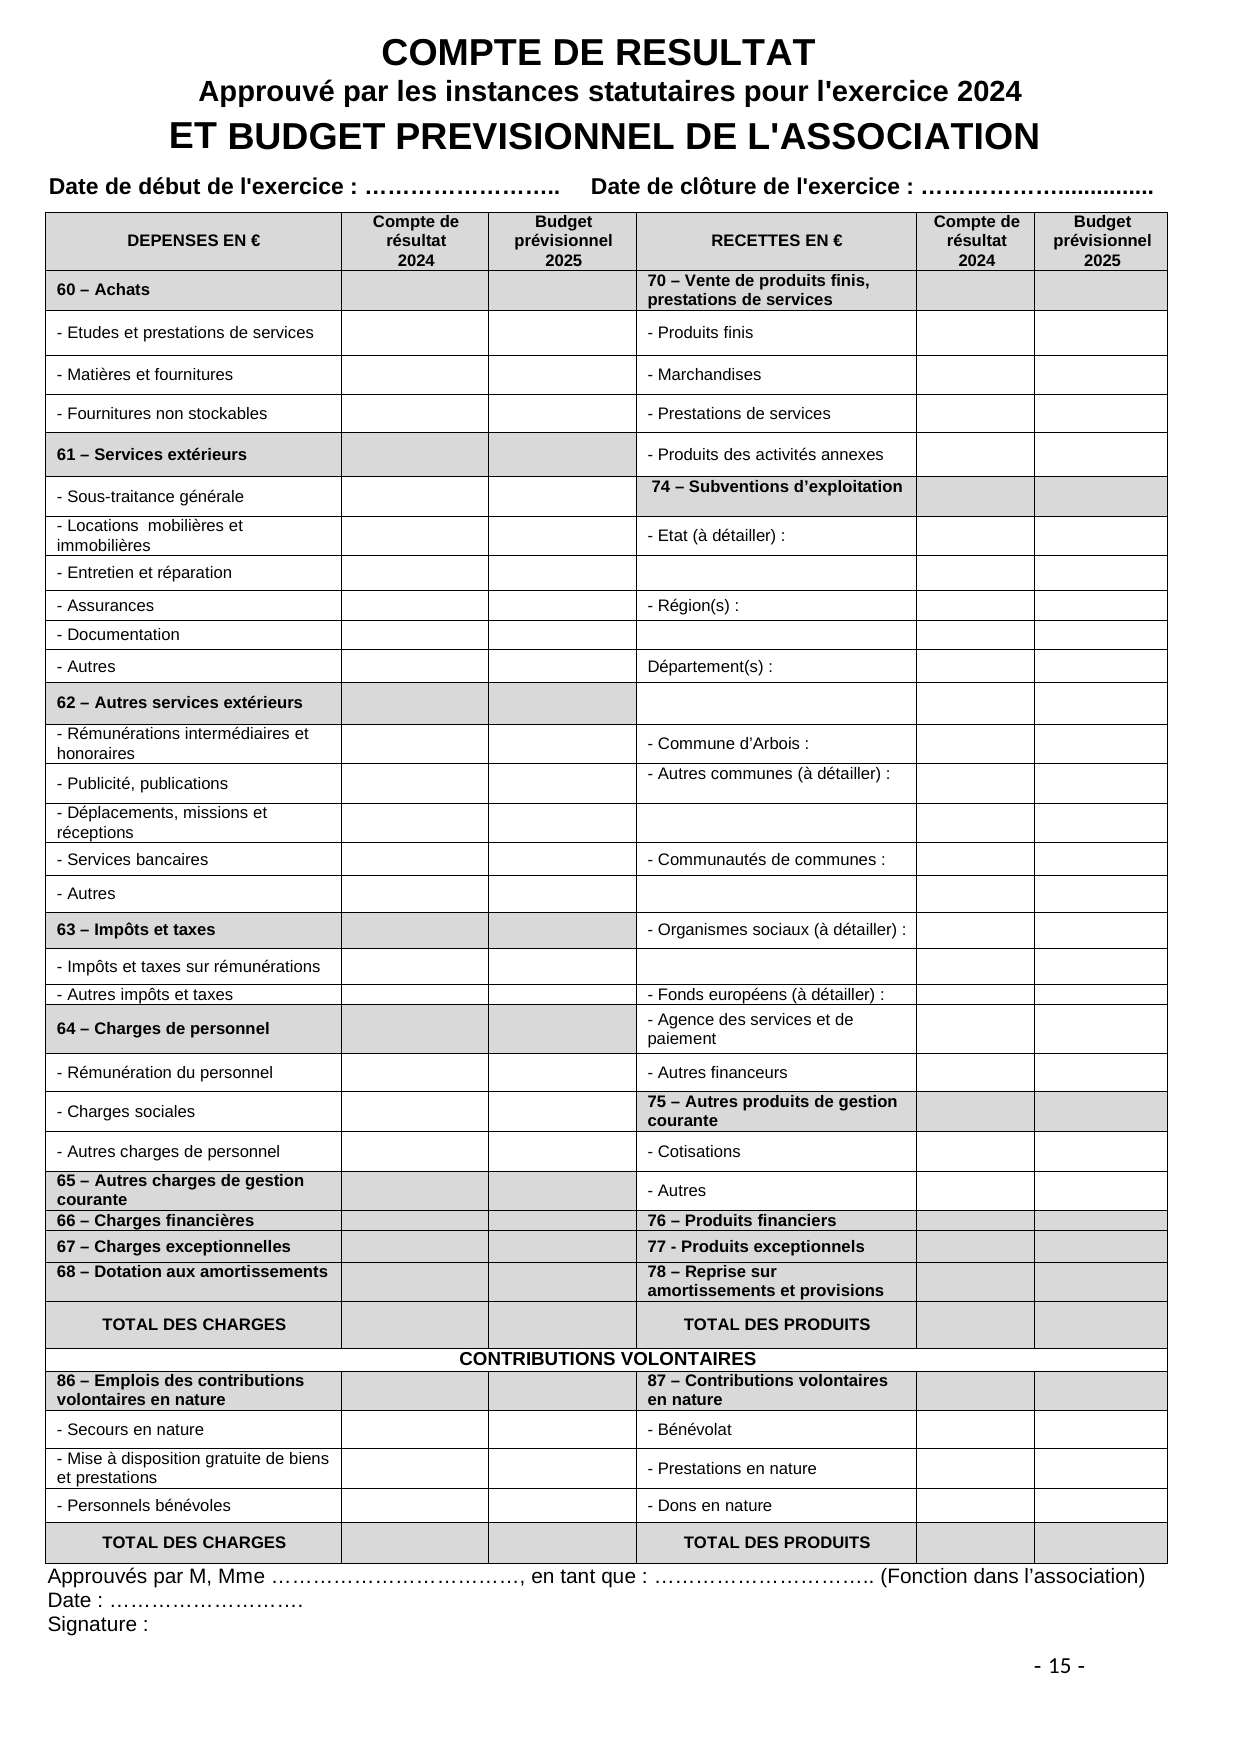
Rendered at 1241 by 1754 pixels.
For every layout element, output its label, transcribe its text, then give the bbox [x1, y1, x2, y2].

table_cell [1035, 1211, 1167, 1230]
table_cell [489, 1231, 636, 1262]
table_cell - Marchandises [637, 356, 916, 394]
table_cell [342, 271, 488, 310]
table_cell - Sous-traitance générale [46, 477, 341, 516]
table_cell [1035, 683, 1167, 724]
table_cell [342, 591, 488, 619]
table_cell [342, 949, 488, 984]
table_cell [342, 477, 488, 516]
table_cell - Rémunération du personnel [46, 1054, 341, 1091]
table_cell [1035, 985, 1167, 1004]
table_cell [637, 949, 916, 984]
table_cell [1035, 1523, 1167, 1563]
table_cell [637, 876, 916, 912]
table_cell [342, 1411, 488, 1448]
table_cell [1035, 876, 1167, 912]
table_cell [1035, 949, 1167, 984]
table_header Compte de résultat 2024 [917, 213, 1034, 270]
table_cell - Autres [46, 650, 341, 682]
table_cell [489, 913, 636, 948]
table_cell [1035, 1372, 1167, 1410]
table_cell - Autres charges de personnel [46, 1132, 341, 1171]
table_cell [489, 683, 636, 724]
table_cell [489, 985, 636, 1004]
table_cell 63 – Impôts et taxes [46, 913, 341, 948]
table_header DEPENSES EN € [46, 213, 341, 270]
table_cell [342, 1054, 488, 1091]
table_cell 87 – Contributions volontaires en nature [637, 1372, 916, 1410]
table_cell 70 – Vente de produits finis, prestations de services [637, 271, 916, 310]
table_cell [1035, 913, 1167, 948]
table_cell [637, 556, 916, 590]
table_cell [917, 311, 1034, 355]
table_cell [342, 913, 488, 948]
text ET BUDGET PREVISIONNEL DE L'ASSOCIATION [50, 113, 1158, 157]
table_cell [917, 913, 1034, 948]
table_cell - Autres impôts et taxes [46, 985, 341, 1004]
table_cell [917, 1132, 1034, 1171]
table_cell - Autres [637, 1172, 916, 1210]
table_cell - Dons en nature [637, 1489, 916, 1522]
text COMPTE DE RESULTAT [50, 31, 862, 74]
table_cell [1035, 1231, 1167, 1262]
table_cell [489, 1211, 636, 1230]
table_cell [489, 356, 636, 394]
table_cell [489, 1449, 636, 1487]
table_cell [917, 683, 1034, 724]
table_cell - Entretien et réparation [46, 556, 341, 590]
table_cell [489, 1054, 636, 1091]
table_cell 76 – Produits financiers [637, 1211, 916, 1230]
table_cell TOTAL DES CHARGES [46, 1523, 341, 1563]
table_cell - Déplacements, missions et réceptions [46, 804, 341, 842]
table_cell [489, 311, 636, 355]
table_cell [489, 1489, 636, 1522]
table_cell - Personnels bénévoles [46, 1489, 341, 1522]
table_cell [1035, 591, 1167, 619]
table_cell [917, 271, 1034, 310]
table_cell [917, 876, 1034, 912]
table_cell [917, 650, 1034, 682]
table_cell 60 – Achats [46, 271, 341, 310]
table_header Budget prévisionnel 2025 [489, 213, 636, 270]
table_cell Département(s) : [637, 650, 916, 682]
table_cell [489, 1302, 636, 1348]
table_cell [1035, 517, 1167, 555]
table_cell [917, 1054, 1034, 1091]
table_cell [342, 1172, 488, 1210]
table_cell [342, 683, 488, 724]
table_cell [342, 1302, 488, 1348]
table_cell CONTRIBUTIONS VOLONTAIRES [46, 1349, 1167, 1371]
table_cell [1035, 1054, 1167, 1091]
table_cell [917, 1005, 1034, 1053]
table_cell [917, 1411, 1034, 1448]
table_cell - Documentation [46, 621, 341, 649]
table_cell 66 – Charges financières [46, 1211, 341, 1230]
table_cell - Agence des services et de paiement [637, 1005, 916, 1053]
table_cell [917, 1449, 1034, 1487]
table_cell 74 – Subventions d’exploitation [637, 477, 916, 516]
table_cell [1035, 1005, 1167, 1053]
table_cell [342, 985, 488, 1004]
table_cell 62 – Autres services extérieurs [46, 683, 341, 724]
table_cell [1035, 433, 1167, 476]
table_cell [1035, 556, 1167, 590]
table_cell [1035, 650, 1167, 682]
table_cell 61 – Services extérieurs [46, 433, 341, 476]
text Approuvés par M, Mme ………………………………, en tant que : ………………………….. (Fonction dans l’association) Date : ………………………. [47, 1564, 1148, 1612]
table_cell [917, 1092, 1034, 1131]
table_cell [489, 433, 636, 476]
table_cell [917, 843, 1034, 875]
table_cell [342, 843, 488, 875]
table_header Budget prévisionnel 2025 [1035, 213, 1167, 270]
table_cell [342, 1211, 488, 1230]
table_cell 65 – Autres charges de gestion courante [46, 1172, 341, 1210]
table_cell - Publicité, publications [46, 764, 341, 803]
table_cell [917, 725, 1034, 763]
table_cell - Charges sociales [46, 1092, 341, 1131]
table_cell - Autres [46, 876, 341, 912]
table_header Compte de résultat 2024 [342, 213, 488, 270]
table_cell [489, 1172, 636, 1210]
table_cell 86 – Emplois des contributions volontaires en nature [46, 1372, 341, 1410]
table_cell [342, 1372, 488, 1410]
table_cell [342, 1231, 488, 1262]
table_cell [1035, 395, 1167, 432]
table_cell [342, 433, 488, 476]
table_cell - Produits finis [637, 311, 916, 355]
table_cell [489, 764, 636, 803]
table_cell [1035, 1132, 1167, 1171]
table_cell - Région(s) : [637, 591, 916, 619]
table_cell - Mise à disposition gratuite de biens et prestations [46, 1449, 341, 1487]
table_cell [489, 1132, 636, 1171]
table_cell 64 – Charges de personnel [46, 1005, 341, 1053]
table_cell TOTAL DES PRODUITS [637, 1302, 916, 1348]
table_cell TOTAL DES CHARGES [46, 1302, 341, 1348]
table_cell [489, 395, 636, 432]
table_cell [1035, 311, 1167, 355]
table_cell [342, 621, 488, 649]
table_cell [917, 1489, 1034, 1522]
table_cell 67 – Charges exceptionnelles [46, 1231, 341, 1262]
table_cell - Organismes sociaux (à détailler) : [637, 913, 916, 948]
table_cell [489, 621, 636, 649]
table_cell - Prestations de services [637, 395, 916, 432]
table_cell [342, 1489, 488, 1522]
table_cell [637, 621, 916, 649]
table_cell [1035, 1489, 1167, 1522]
table_cell - Assurances [46, 591, 341, 619]
table_cell - Matières et fournitures [46, 356, 341, 394]
table_cell [917, 395, 1034, 432]
table_cell [489, 517, 636, 555]
table_cell [917, 517, 1034, 555]
text Approuvé par les instances statutaires pour l'exercice 2024 [156, 74, 1063, 108]
table_cell [917, 1172, 1034, 1210]
table_cell [342, 725, 488, 763]
table_cell [489, 271, 636, 310]
table_cell 68 – Dotation aux amortissements [46, 1263, 341, 1301]
table_cell [917, 433, 1034, 476]
table_cell [489, 949, 636, 984]
table_cell [917, 949, 1034, 984]
text Date de début de l'exercice : …………………….. Date de clôture de l'exercice : ………………............... [43, 172, 1159, 198]
table_cell [342, 1523, 488, 1563]
table_cell [342, 356, 488, 394]
table_cell [917, 556, 1034, 590]
table_cell [917, 621, 1034, 649]
table_cell [342, 395, 488, 432]
table_cell [489, 1005, 636, 1053]
table_cell [637, 804, 916, 842]
table_cell [917, 1523, 1034, 1563]
table_cell [489, 843, 636, 875]
table_cell [342, 517, 488, 555]
table_cell [1035, 764, 1167, 803]
table_cell [1035, 477, 1167, 516]
table_cell [489, 556, 636, 590]
table_cell 77 - Produits exceptionnels [637, 1231, 916, 1262]
table_cell [342, 1263, 488, 1301]
table_cell [1035, 1263, 1167, 1301]
table_cell - Bénévolat [637, 1411, 916, 1448]
table_cell [342, 876, 488, 912]
table_cell [489, 1411, 636, 1448]
table_cell [489, 725, 636, 763]
table_cell [489, 1092, 636, 1131]
table_cell [489, 477, 636, 516]
table_cell - Etudes et prestations de services [46, 311, 341, 355]
table_cell - Produits des activités annexes [637, 433, 916, 476]
table_cell [489, 650, 636, 682]
table_cell [342, 1132, 488, 1171]
table_cell - Etat (à détailler) : [637, 517, 916, 555]
table_cell [489, 1372, 636, 1410]
table_cell [489, 1263, 636, 1301]
table_cell [917, 477, 1034, 516]
table_cell [917, 1302, 1034, 1348]
table_cell TOTAL DES PRODUITS [637, 1523, 916, 1563]
table_cell 75 – Autres produits de gestion courante [637, 1092, 916, 1131]
table_cell [917, 1263, 1034, 1301]
table_cell [489, 1523, 636, 1563]
table_cell [1035, 621, 1167, 649]
table_cell 78 – Reprise sur amortissements et provisions [637, 1263, 916, 1301]
table_cell - Secours en nature [46, 1411, 341, 1448]
table_cell [1035, 1449, 1167, 1487]
table_cell [917, 1372, 1034, 1410]
table_cell - Services bancaires [46, 843, 341, 875]
table_cell [489, 591, 636, 619]
table_cell [1035, 356, 1167, 394]
table_cell [917, 356, 1034, 394]
table_cell [1035, 1411, 1167, 1448]
table_cell [342, 556, 488, 590]
text Signature : [47, 1612, 1184, 1636]
table_cell - Autres financeurs [637, 1054, 916, 1091]
table_cell - Cotisations [637, 1132, 916, 1171]
table_cell [342, 804, 488, 842]
table_cell [1035, 271, 1167, 310]
table_cell [1035, 804, 1167, 842]
table_cell - Prestations en nature [637, 1449, 916, 1487]
table_cell [1035, 1302, 1167, 1348]
table_cell [1035, 1172, 1167, 1210]
table_cell [342, 1005, 488, 1053]
table_cell [342, 1092, 488, 1131]
table_cell [342, 1449, 488, 1487]
table_cell - Locations mobilières et immobilières [46, 517, 341, 555]
table_cell - Fournitures non stockables [46, 395, 341, 432]
table_cell [917, 804, 1034, 842]
table_cell [917, 1211, 1034, 1230]
table_cell [1035, 1092, 1167, 1131]
table_cell [637, 683, 916, 724]
table_cell [489, 804, 636, 842]
table_cell [917, 764, 1034, 803]
table_cell - Impôts et taxes sur rémunérations [46, 949, 341, 984]
table_cell [917, 591, 1034, 619]
table_cell [342, 311, 488, 355]
table_cell - Fonds européens (à détailler) : [637, 985, 916, 1004]
table_cell [1035, 843, 1167, 875]
table_cell [1035, 725, 1167, 763]
table_cell [342, 764, 488, 803]
table_cell [917, 1231, 1034, 1262]
table_cell [489, 876, 636, 912]
table_cell [917, 985, 1034, 1004]
table_cell [342, 650, 488, 682]
table_header RECETTES EN € [637, 213, 916, 270]
table_cell - Autres communes (à détailler) : [637, 764, 916, 803]
table_cell - Rémunérations intermédiaires et honoraires [46, 725, 341, 763]
table_cell - Communautés de communes : [637, 843, 916, 875]
table_cell - Commune d’Arbois : [637, 725, 916, 763]
